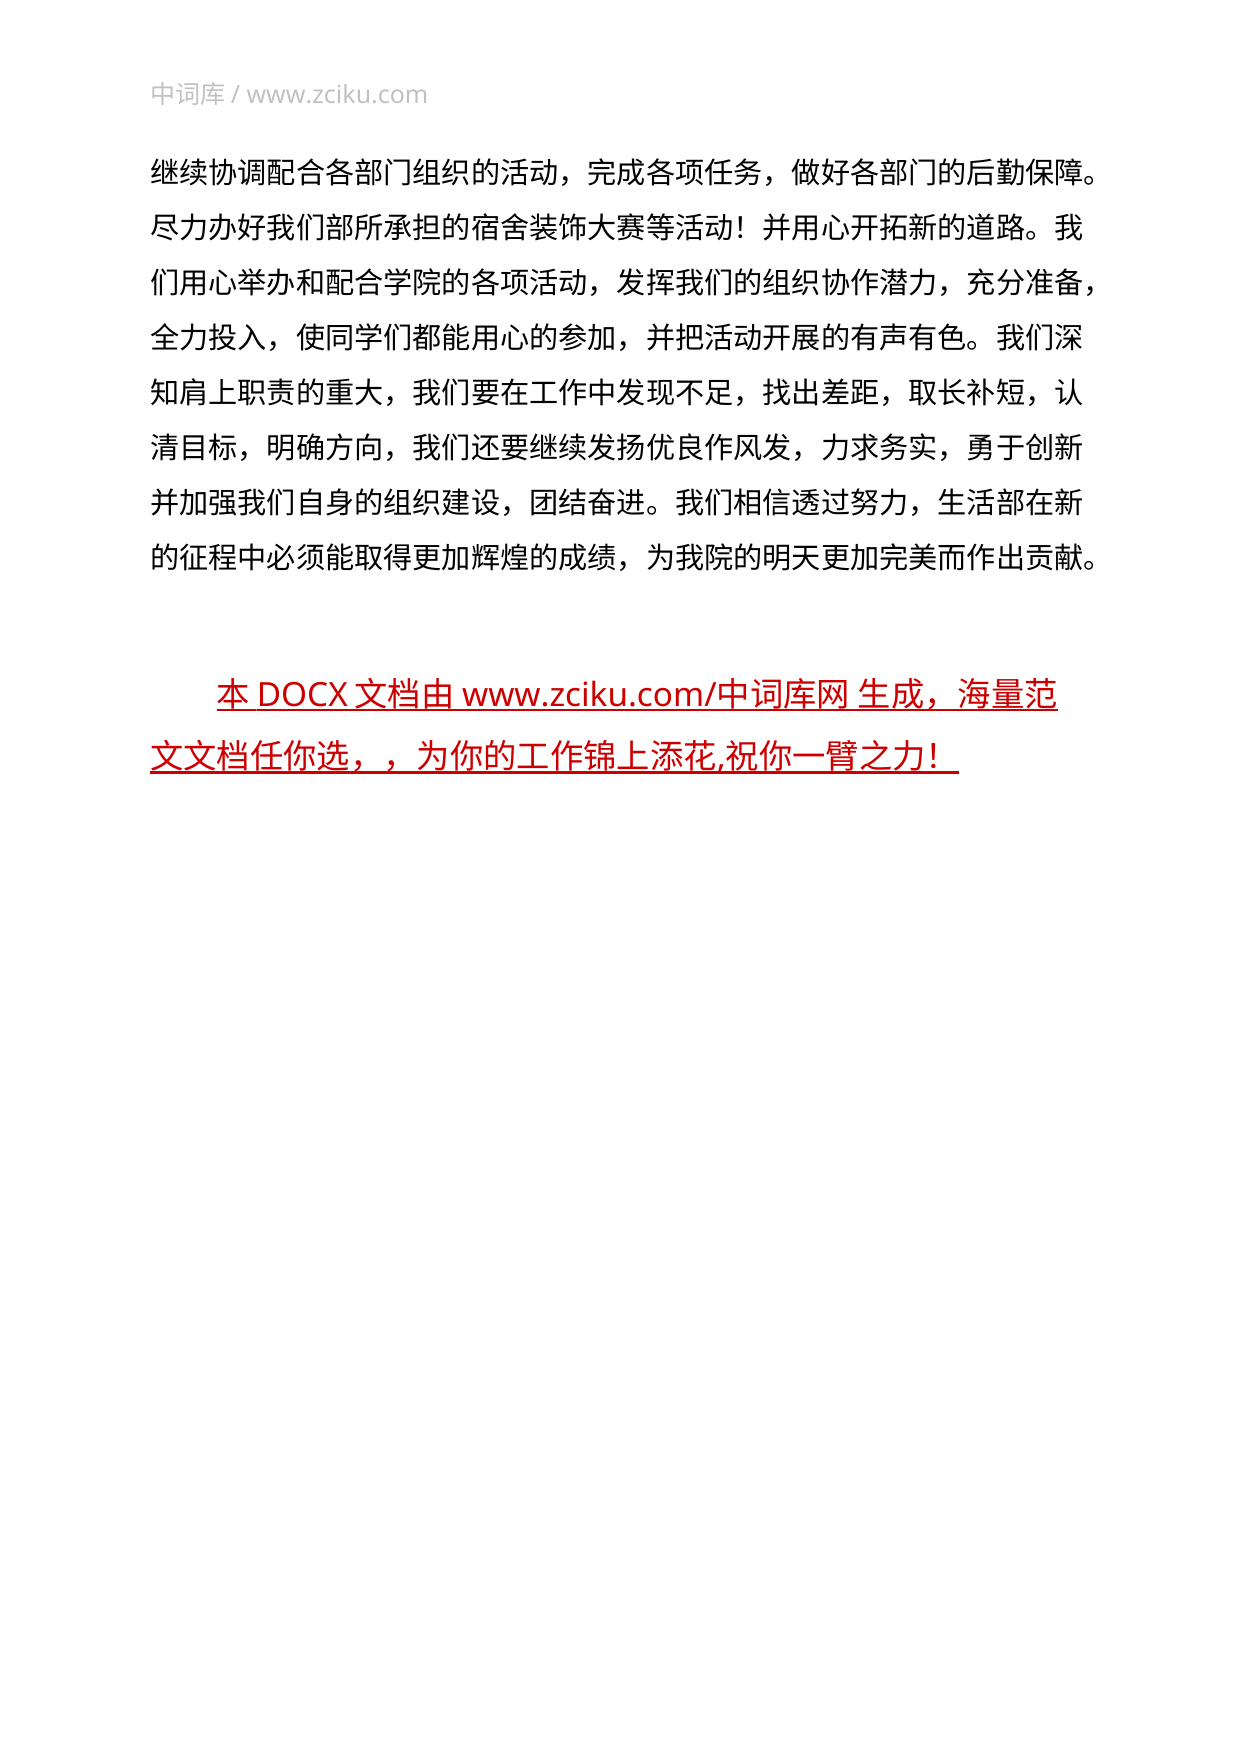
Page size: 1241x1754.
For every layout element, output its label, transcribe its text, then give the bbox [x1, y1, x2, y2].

text 本DOCX文档由 www.zciku.com/中词库网 生成，海量范文文档任你选，，为你的工作锦上添花,祝你一臂之力！ [150, 667, 1090, 778]
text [150, 150, 1090, 577]
